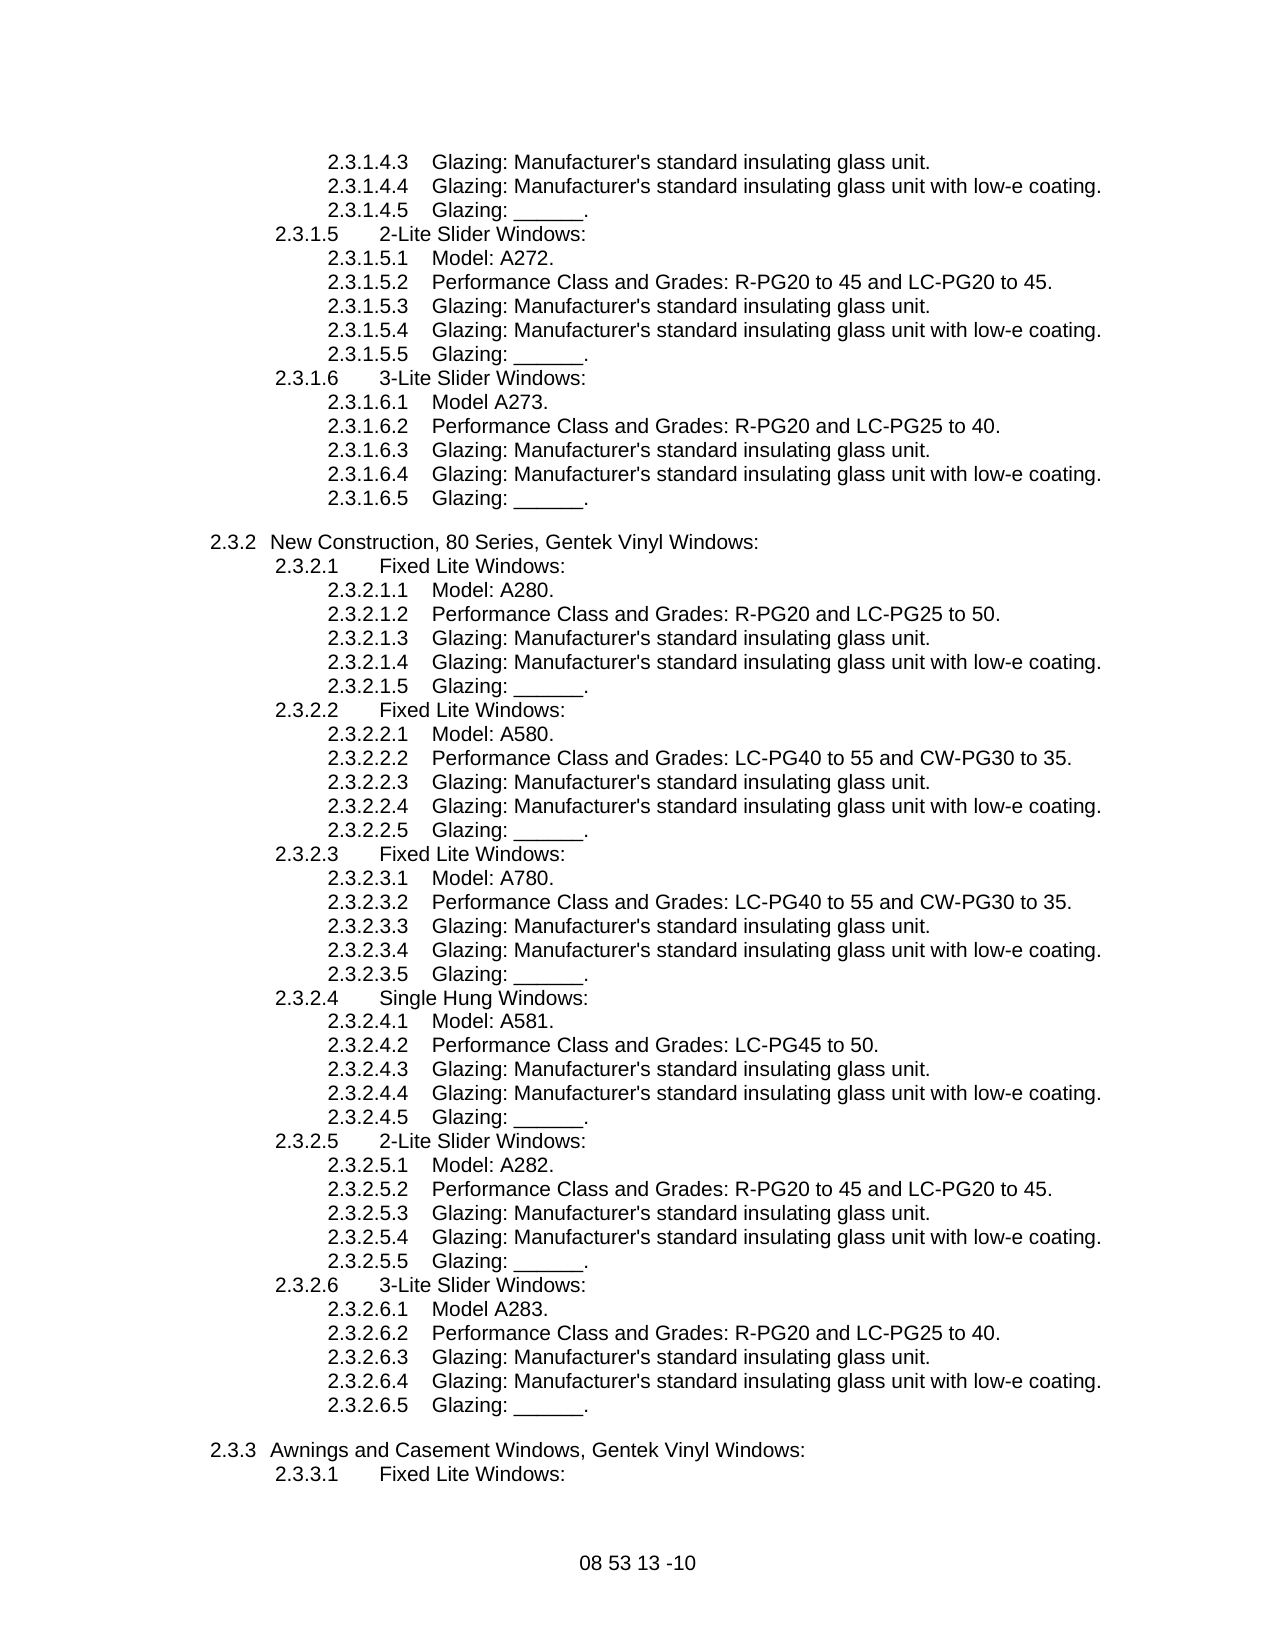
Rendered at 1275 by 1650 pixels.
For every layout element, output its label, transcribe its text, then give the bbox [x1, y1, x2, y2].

list Performance Class and Grades: LC-PG40 to 55 and CW-PG30 to 35. [327, 889, 1125, 913]
list Performance Class and Grades: R-PG20 to 45 and LC-PG20 to 45. [327, 1177, 1125, 1201]
list Fixed Lite Windows: [275, 1461, 1125, 1485]
list Glazing: ______. [327, 818, 1125, 842]
list Glazing: Manufacturer's standard insulating glass unit with low-e coating. [327, 1081, 1125, 1105]
list Glazing: Manufacturer's standard insulating glass unit. [327, 1057, 1125, 1081]
list Performance Class and Grades: LC-PG40 to 55 and CW-PG30 to 35. [327, 746, 1125, 770]
list Performance Class and Grades: R-PG20 to 45 and LC-PG20 to 45. [327, 270, 1125, 294]
list 3-Lite Slider Windows: [275, 366, 1125, 389]
list Glazing: ______. [327, 1105, 1125, 1129]
list Single Hung Windows: [275, 985, 1125, 1009]
list Glazing: Manufacturer's standard insulating glass unit with low-e coating. [327, 318, 1125, 342]
list Glazing: Manufacturer's standard insulating glass unit. [327, 626, 1125, 650]
list Model A283. [327, 1297, 1125, 1321]
list Glazing: Manufacturer's standard insulating glass unit with low-e coating. [327, 1225, 1125, 1249]
list Glazing: Manufacturer's standard insulating glass unit. [327, 1201, 1125, 1225]
list Model: A581. [327, 1009, 1125, 1033]
list Glazing: Manufacturer's standard insulating glass unit with low-e coating. [327, 794, 1125, 818]
list Glazing: Manufacturer's standard insulating glass unit. [327, 913, 1125, 937]
list Performance Class and Grades: R-PG20 and LC-PG25 to 50. [327, 602, 1125, 626]
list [327, 174, 1125, 198]
list Fixed Lite Windows: [275, 698, 1125, 722]
list Fixed Lite Windows: [275, 842, 1125, 866]
list Fixed Lite Windows: [275, 554, 1125, 578]
list Glazing: ______. [327, 1393, 1125, 1417]
list Model A273. [327, 389, 1125, 413]
list Performance Class and Grades: LC-PG45 to 50. [327, 1033, 1125, 1057]
list Glazing: ______. [327, 342, 1125, 366]
list Awnings and Casement Windows, Gentek Vinyl Windows: [210, 1437, 1125, 1461]
list Glazing: ______. [327, 1249, 1125, 1273]
list Model: A780. [327, 866, 1125, 889]
list Glazing: Manufacturer's standard insulating glass unit with low-e coating. [327, 650, 1125, 674]
list Performance Class and Grades: R-PG20 and LC-PG25 to 40. [327, 413, 1125, 437]
list 2-Lite Slider Windows: [275, 1129, 1125, 1153]
list Glazing: ______. [327, 198, 1125, 222]
list Glazing: Manufacturer's standard insulating glass unit. [327, 437, 1125, 461]
list Model: A282. [327, 1153, 1125, 1177]
list New Construction, 80 Series, Gentek Vinyl Windows: [210, 530, 1125, 554]
list 3-Lite Slider Windows: [275, 1273, 1125, 1297]
list Glazing: Manufacturer's standard insulating glass unit. [327, 294, 1125, 318]
list Glazing: Manufacturer's standard insulating glass unit. [327, 770, 1125, 794]
list Performance Class and Grades: R-PG20 and LC-PG25 to 40. [327, 1321, 1125, 1345]
list Glazing: Manufacturer's standard insulating glass unit. [327, 1345, 1125, 1369]
list Glazing: ______. [327, 961, 1125, 985]
list Glazing: ______. [327, 485, 1125, 509]
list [327, 1369, 1125, 1393]
list 2-Lite Slider Windows: [275, 222, 1125, 246]
list Model: A580. [327, 722, 1125, 746]
list Glazing: Manufacturer's standard insulating glass unit with low-e coating. [327, 937, 1125, 961]
list Model: A272. [327, 246, 1125, 270]
list Model: A280. [327, 578, 1125, 602]
list Glazing: ______. [327, 674, 1125, 698]
list Glazing: Manufacturer's standard insulating glass unit. [327, 150, 1125, 174]
list Glazing: Manufacturer's standard insulating glass unit with low-e coating. [327, 461, 1125, 485]
